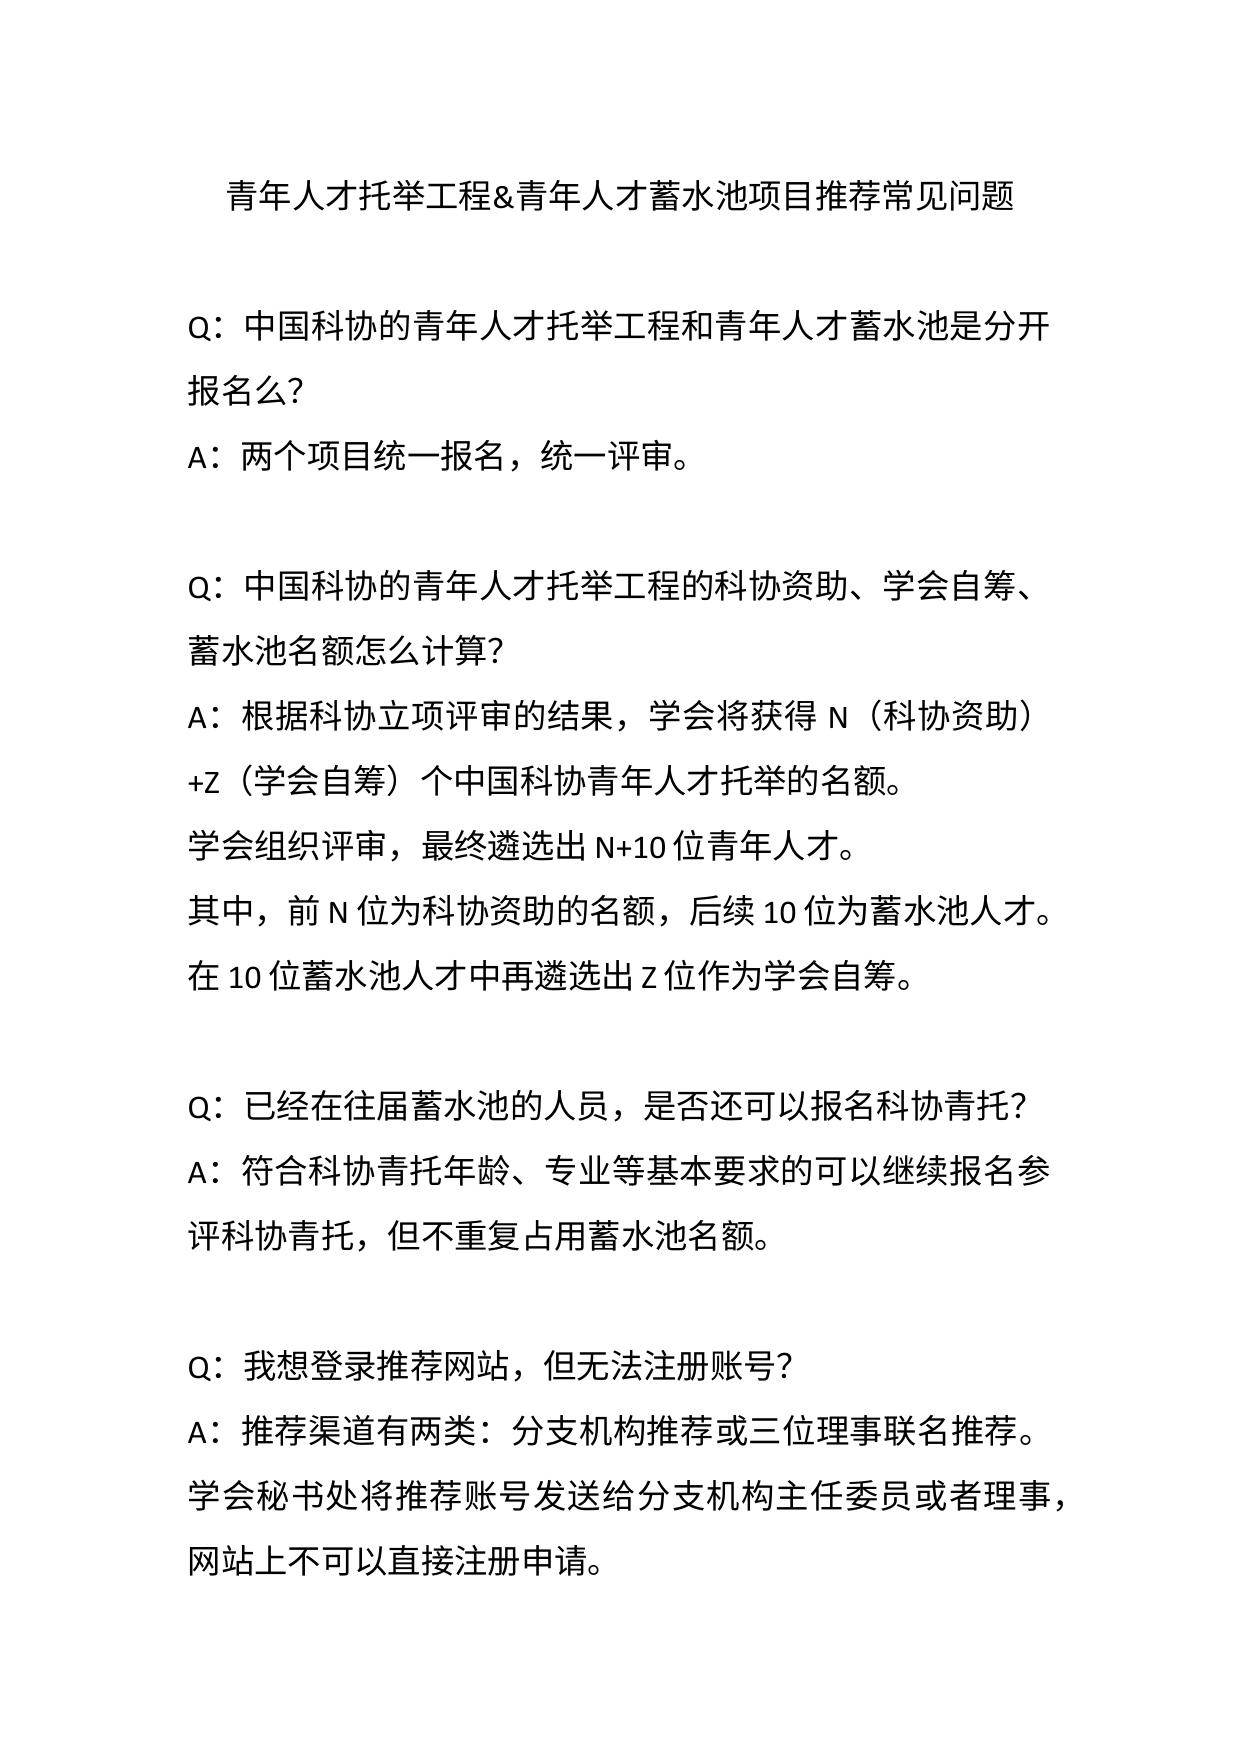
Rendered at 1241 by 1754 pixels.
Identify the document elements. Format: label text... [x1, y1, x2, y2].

text Q：已经在往届蓄水池的人员，是否还可以报名科协青托？ [187, 1072, 1053, 1137]
text Q：中国科协的青年人才托举工程和青年人才蓄水池是分开报名么？ [187, 292, 1053, 422]
text A：推荐渠道有两类：分支机构推荐或三位理事联名推荐。学会秘书处将推荐账号发送给分支机构主任委员或者理事，网站上不可以直接注册申请。 [187, 1397, 1053, 1592]
text 学会组织评审，最终遴选出N+10位青年人才。 [187, 812, 1053, 877]
text 在10位蓄水池人才中再遴选出Z位作为学会自筹。 [187, 942, 1053, 1007]
text 其中，前N位为科协资助的名额，后续10位为蓄水池人才。 [187, 877, 1053, 942]
text Q：我想登录推荐网站，但无法注册账号？ [187, 1332, 1053, 1397]
text Q：中国科协的青年人才托举工程的科协资助、学会自筹、蓄水池名额怎么计算？ [187, 552, 1053, 682]
text 青年人才托举工程&青年人才蓄水池项目推荐常见问题 [187, 162, 1053, 227]
text A：符合科协青托年龄、专业等基本要求的可以继续报名参评科协青托，但不重复占用蓄水池名额。 [187, 1137, 1053, 1267]
text A：根据科协立项评审的结果，学会将获得 N（科协资助）+Z（学会自筹）个中国科协青年人才托举的名额。 [187, 682, 1053, 812]
text A：两个项目统一报名，统一评审。 [187, 422, 1053, 487]
